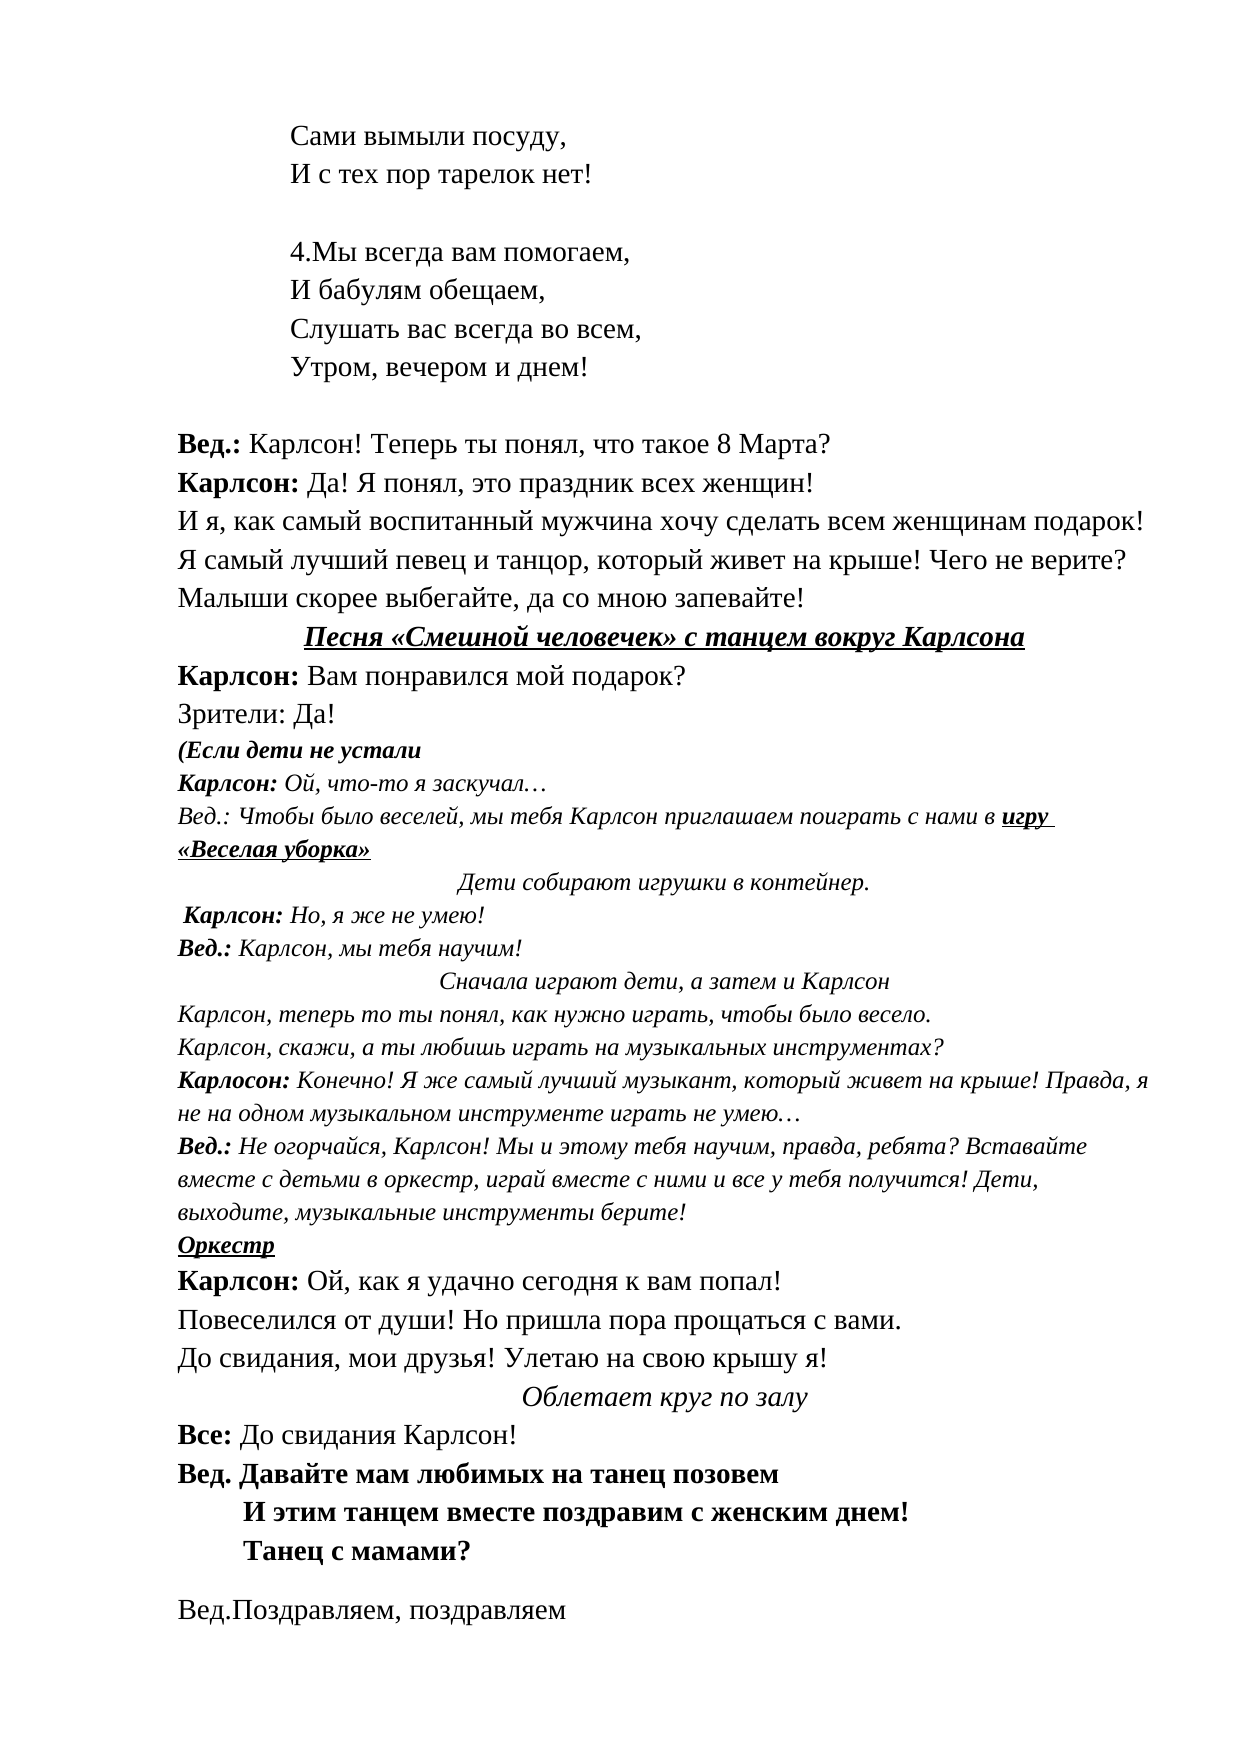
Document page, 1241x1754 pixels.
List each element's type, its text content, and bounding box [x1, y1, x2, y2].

list Карлсон, скажи, а ты любишь играть на музыкальных инструментах? [177, 1032, 1152, 1061]
list Зрители: Да! [177, 696, 1152, 730]
list Вед.: Не огорчайся, Карлсон! Мы и этому тебя научим, правда, ребята? Вставайте вместе с детьми в оркестр, играй вместе с ними и все у тебя получится! Дети, выходите, музыкальные инструменты берите! [177, 1131, 1152, 1226]
list Повеселился от души! Но пришла пора прощаться с вами. [177, 1302, 1152, 1335]
list Карлсон: Ой, как я удачно сегодня к вам попал! [177, 1263, 1152, 1297]
list И бабулям обещаем, [290, 272, 1152, 306]
list (Если дети не устали [177, 735, 1152, 763]
list Песня «Смешной человечек» с танцем вокруг Карлсона [177, 619, 1152, 653]
text Вед.Поздравляем, поздравляем [177, 1592, 1152, 1626]
list Вед.: Карлсон, мы тебя научим! [177, 933, 1152, 962]
list Я самый лучший певец и танцор, который живет на крыше! Чего не верите? Малыши скорее выбегайте, да со мною запевайте! [177, 542, 1152, 614]
list Вед.: Карлсон! Теперь ты понял, что такое 8 Марта? [177, 426, 1152, 460]
list Все: До свидания Карлсон! [177, 1417, 1152, 1451]
list Облетает круг по залу [177, 1379, 1152, 1412]
list И с тех пор тарелок нет! [290, 157, 1152, 190]
list Сами вымыли посуду, [290, 118, 1152, 152]
list Карлсон: Но, я же не умею! [177, 900, 1152, 929]
list Вед. Давайте мам любимых на танец позовем [177, 1456, 1152, 1489]
list Утром, вечером и днем! [290, 349, 1152, 383]
list Карлсон: Да! Я понял, это праздник всех женщин! [177, 465, 1152, 498]
list 4.Мы всегда вам помогаем, [290, 234, 1152, 267]
list Карлосон: Конечно! Я же самый лучший музыкант, который живет на крыше! Правда, я не на одном музыкальном инструменте играть не умею… [177, 1065, 1152, 1127]
list Карлсон, теперь то ты понял, как нужно играть, чтобы было весело. [177, 999, 1152, 1028]
list Дети собирают игрушки в контейнер. [177, 867, 1152, 896]
list Оркестр [177, 1230, 1152, 1259]
list До свидания, мои друзья! Улетаю на свою крышу я! [177, 1340, 1152, 1374]
list Слушать вас всегда во всем, [290, 311, 1152, 344]
list Карлсон: Вам понравился мой подарок? [177, 658, 1152, 691]
list Карлсон: Ой, что-то я заскучал… [177, 768, 1152, 797]
list Вед.: Чтобы было веселей, мы тебя Карлсон приглашаем поиграть с нами в игру «Веселая уборка» [177, 801, 1152, 863]
list И этим танцем вместе поздравим с женским днем! [177, 1494, 1152, 1528]
list Танец с мамами? [177, 1533, 1152, 1567]
list И я, как самый воспитанный мужчина хочу сделать всем женщинам подарок! [177, 503, 1152, 537]
list Сначала играют дети, а затем и Карлсон [177, 966, 1152, 995]
